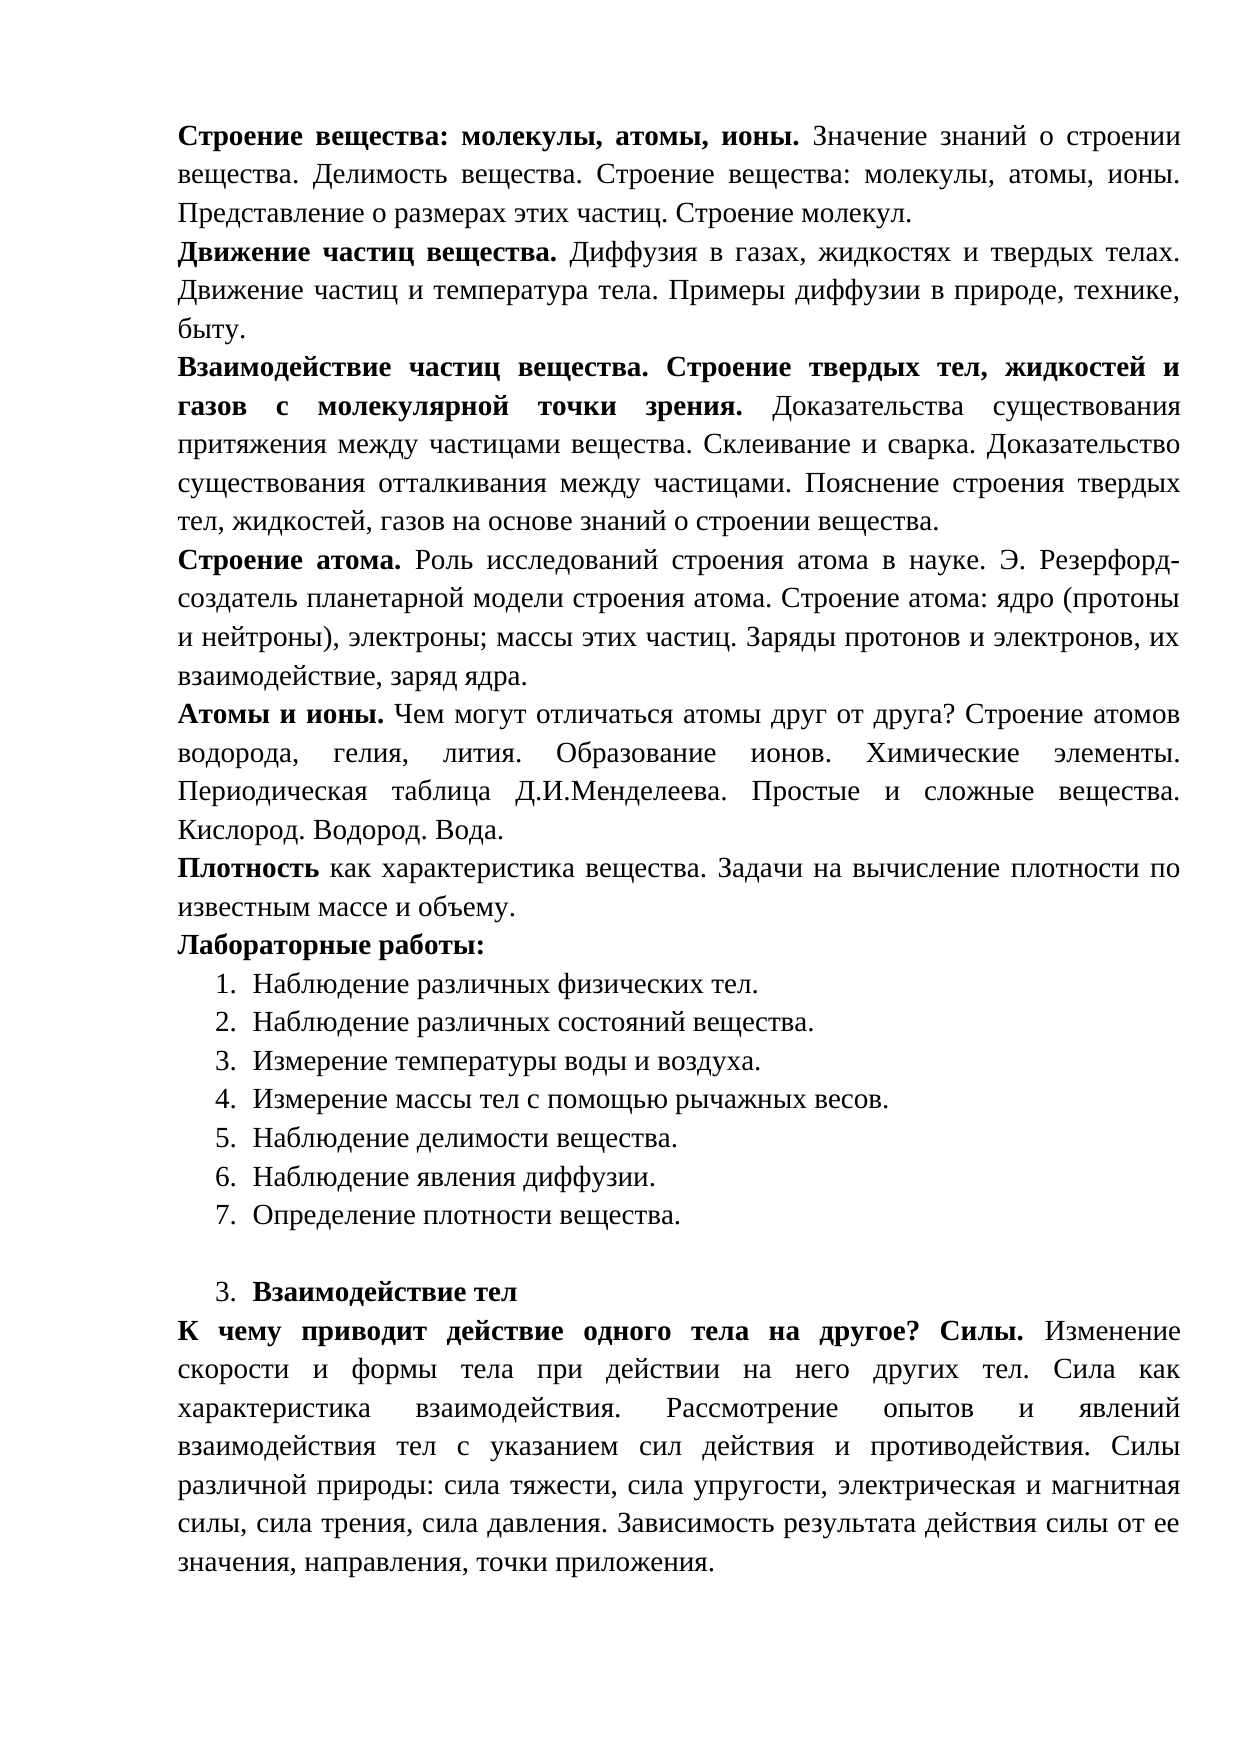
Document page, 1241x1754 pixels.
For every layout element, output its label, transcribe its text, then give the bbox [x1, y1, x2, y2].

list Измерение массы тел с помощью рычажных весов. [215, 1082, 1181, 1115]
list Наблюдение явления диффузии. [215, 1159, 1181, 1192]
text Атомы и ионы. Чем могут отличаться атомы друг от друга? Строение атомов водорода, гелия, лития. Образование ионов. Химические элементы. Периодическая таблица Д.И.Менделеева. Простые и сложные вещества. Кислород. Водород. Вода. [177, 696, 1181, 845]
list Измерение температуры воды и воздуха. [215, 1043, 1181, 1077]
list Наблюдение различных состояний вещества. [215, 1004, 1181, 1038]
text Строение атома. Роль исследований строения атома в науке. Э. Резерфорд- создатель планетарной модели строения атома. Строение атома: ядро (протоны и нейтроны), электроны; массы этих частиц. Заряды протонов и электронов, их взаимодействие, заряд ядра. [177, 542, 1181, 691]
text Плотность как характеристика вещества. Задачи на вычисление плотности по известным массе и объему. [177, 850, 1181, 922]
text Лабораторные работы: [177, 927, 1181, 961]
list Определение плотности вещества. [215, 1197, 1181, 1231]
text Строение вещества: молекулы, атомы, ионы. Значение знаний о строении вещества. Делимость вещества. Строение вещества: молекулы, атомы, ионы. Представление о размерах этих частиц. Строение молекул. [177, 118, 1181, 229]
list Взаимодействие тел [215, 1274, 1181, 1308]
list Наблюдение различных физических тел. [215, 966, 1181, 999]
text Движение частиц вещества. Диффузия в газах, жидкостях и твердых телах. Движение частиц и температура тела. Примеры диффузии в природе, технике, быту. [177, 234, 1181, 344]
list Наблюдение делимости вещества. [215, 1120, 1181, 1154]
text Взаимодействие частиц вещества. Строение твердых тел, жидкостей и газов с молекулярной точки зрения. Доказательства существования притяжения между частицами вещества. Склеивание и сварка. Доказательство существования отталкивания между частицами. Пояснение строения твердых тел, жидкостей, газов на основе знаний о строении вещества. [177, 349, 1181, 537]
text К чему приводит действие одного тела на другое? Силы. Изменение скорости и формы тела при действии на него других тел. Сила как характеристика взаимодействия. Рассмотрение опытов и явлений взаимодействия тел с указанием сил действия и противодействия. Силы различной природы: сила тяжести, сила упругости, электрическая и магнитная силы, сила трения, сила давления. Зависимость результата действия силы от ее значения, направления, точки приложения. [177, 1313, 1181, 1578]
